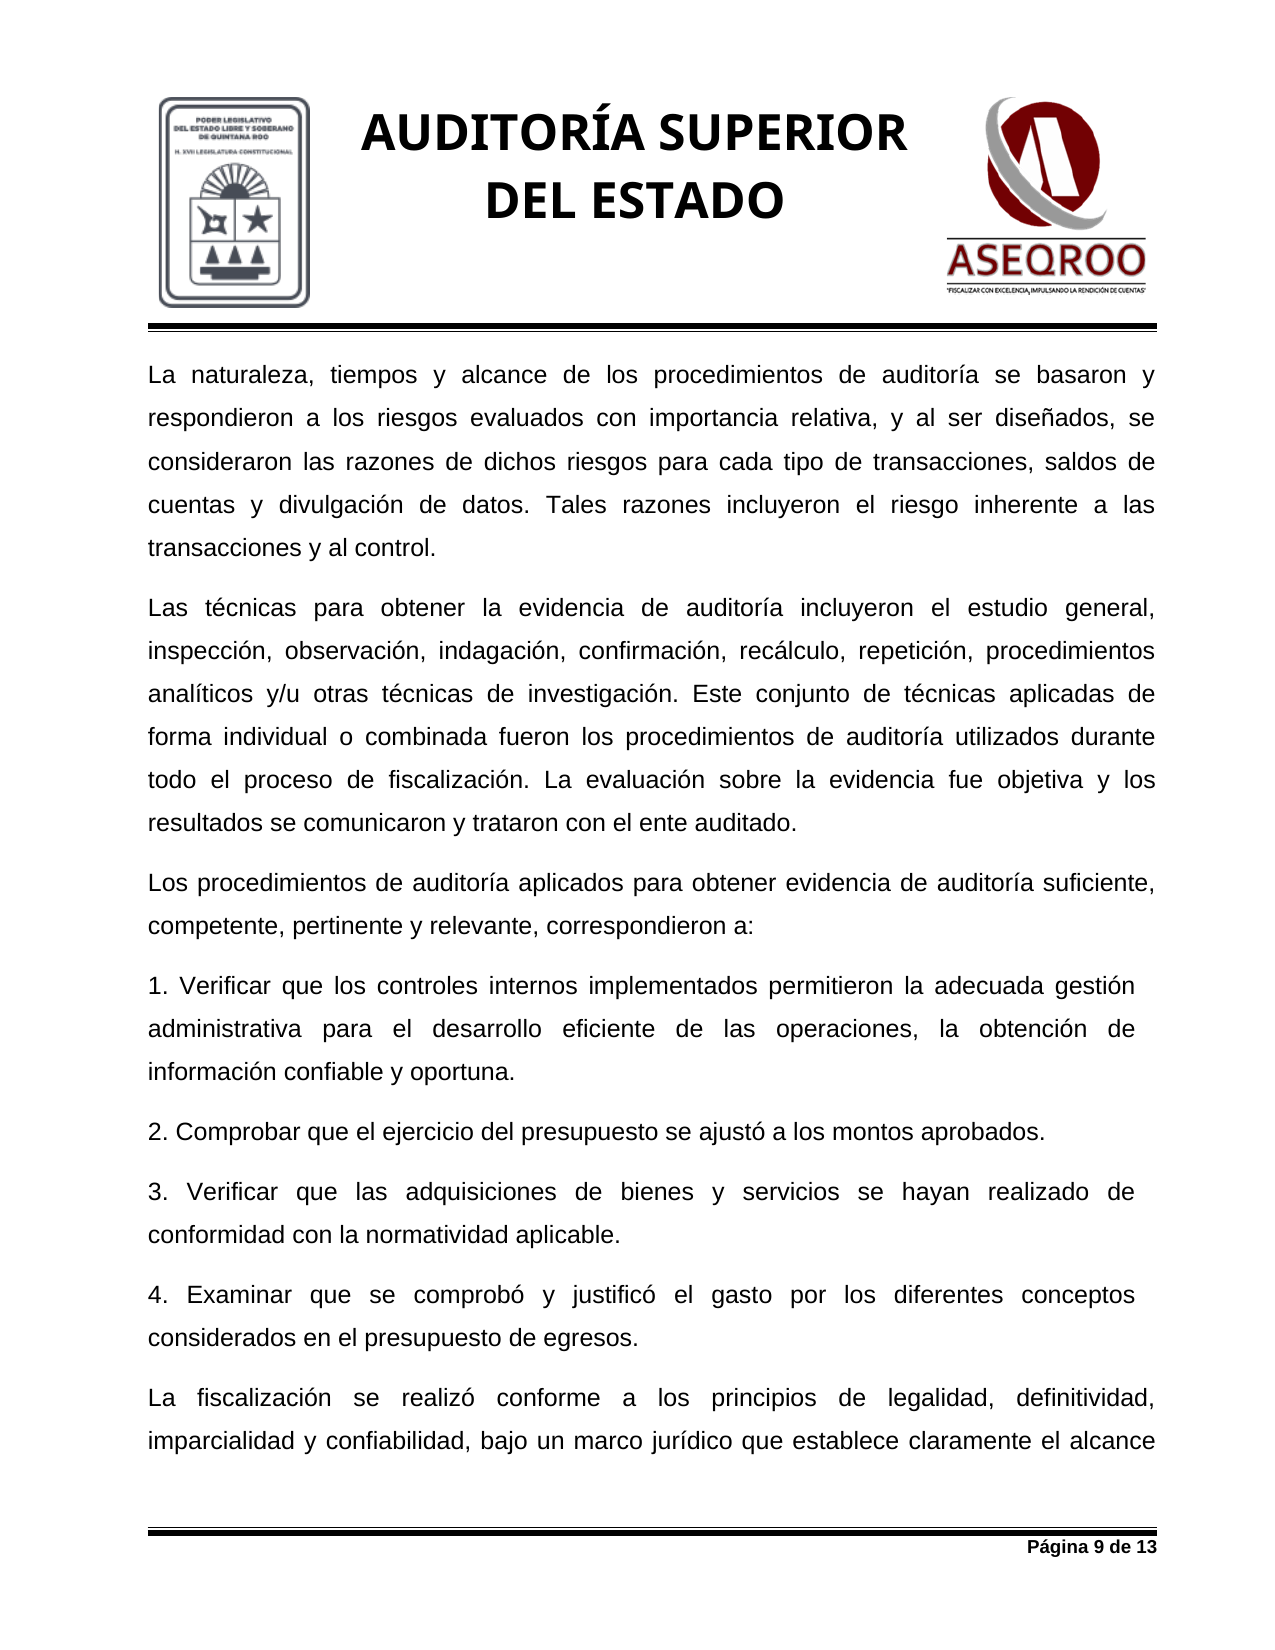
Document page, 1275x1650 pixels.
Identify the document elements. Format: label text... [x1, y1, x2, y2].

text 3. Verificar que las adquisiciones de bienes y servicios se hayan realizado de conformidad con la normatividad aplicable. [148, 1177, 1137, 1248]
picture [158, 97, 310, 308]
text La naturaleza, tiempos y alcance de los procedimientos de auditoría se basaron y respondieron a los riesgos evaluados con importancia relativa, y al ser diseñados, se consideraron las razones de dichos riesgos para cada tipo de transacciones, saldos de cuentas y divulgación de datos. Tales razones incluyeron el riesgo inherente a las transacciones y al control. [148, 360, 1157, 561]
text 1. Verificar que los controles internos implementados permitieron la adecuada gestión administrativa para el desarrollo eficiente de las operaciones, la obtención de información confiable y oportuna. [148, 971, 1137, 1086]
text Los procedimientos de auditoría aplicados para obtener evidencia de auditoría suficiente, competente, pertinente y relevante, correspondieron a: [148, 868, 1157, 940]
picture [946, 97, 1146, 295]
text 2. Comprobar que el ejercicio del presupuesto se ajustó a los montos aprobados. [148, 1117, 1137, 1146]
text Las técnicas para obtener la evidencia de auditoría incluyeron el estudio general, inspección, observación, indagación, confirmación, recálculo, repetición, procedimientos analíticos y/u otras técnicas de investigación. Este conjunto de técnicas aplicadas de forma individual o combinada fueron los procedimientos de auditoría utilizados durante todo el proceso de fiscalización. La evaluación sobre la evidencia fue objetiva y los resultados se comunicaron y trataron con el ente auditado. [148, 592, 1157, 837]
text 4. Examinar que se comprobó y justificó el gasto por los diferentes conceptos considerados en el presupuesto de egresos. [148, 1279, 1137, 1351]
